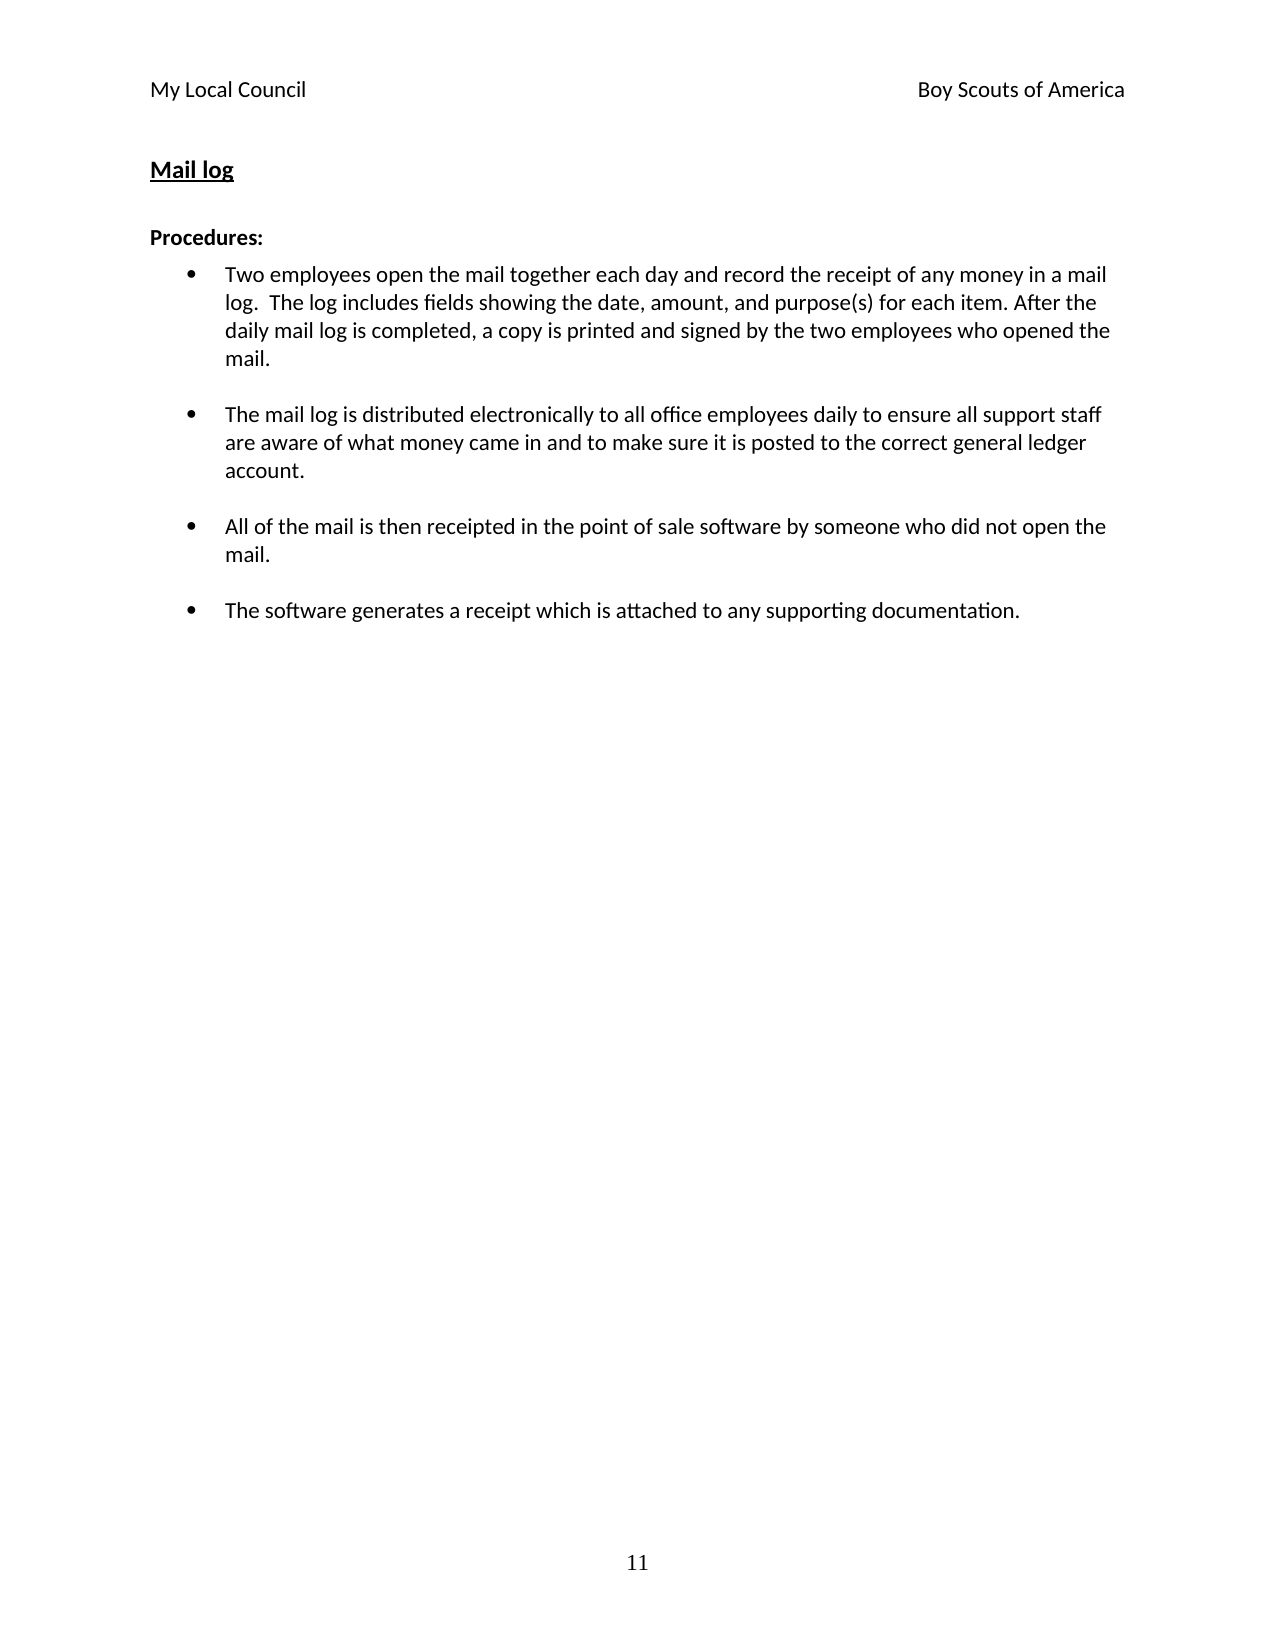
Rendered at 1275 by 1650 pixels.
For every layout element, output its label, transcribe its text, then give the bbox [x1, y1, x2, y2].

text Procedures: [150, 223, 1125, 252]
list Two employees open the mail together each day and record the receipt of any money in a mail log. The log includes fields showing the date, amount, and purpose(s) for each item. After the daily mail log is completed, a copy is printed and signed by the two employees who opened the mail. [187, 260, 1125, 372]
list The software generates a receipt which is attached to any supporting documentation. [187, 596, 1125, 624]
list All of the mail is then receipted in the point of sale software by someone who did not open the mail. [187, 512, 1125, 568]
list The mail log is distributed electronically to all office employees daily to ensure all support staff are aware of what money came in and to make sure it is posted to the correct general ledger account. [187, 400, 1125, 484]
subtitle Mail log [150, 154, 1125, 185]
